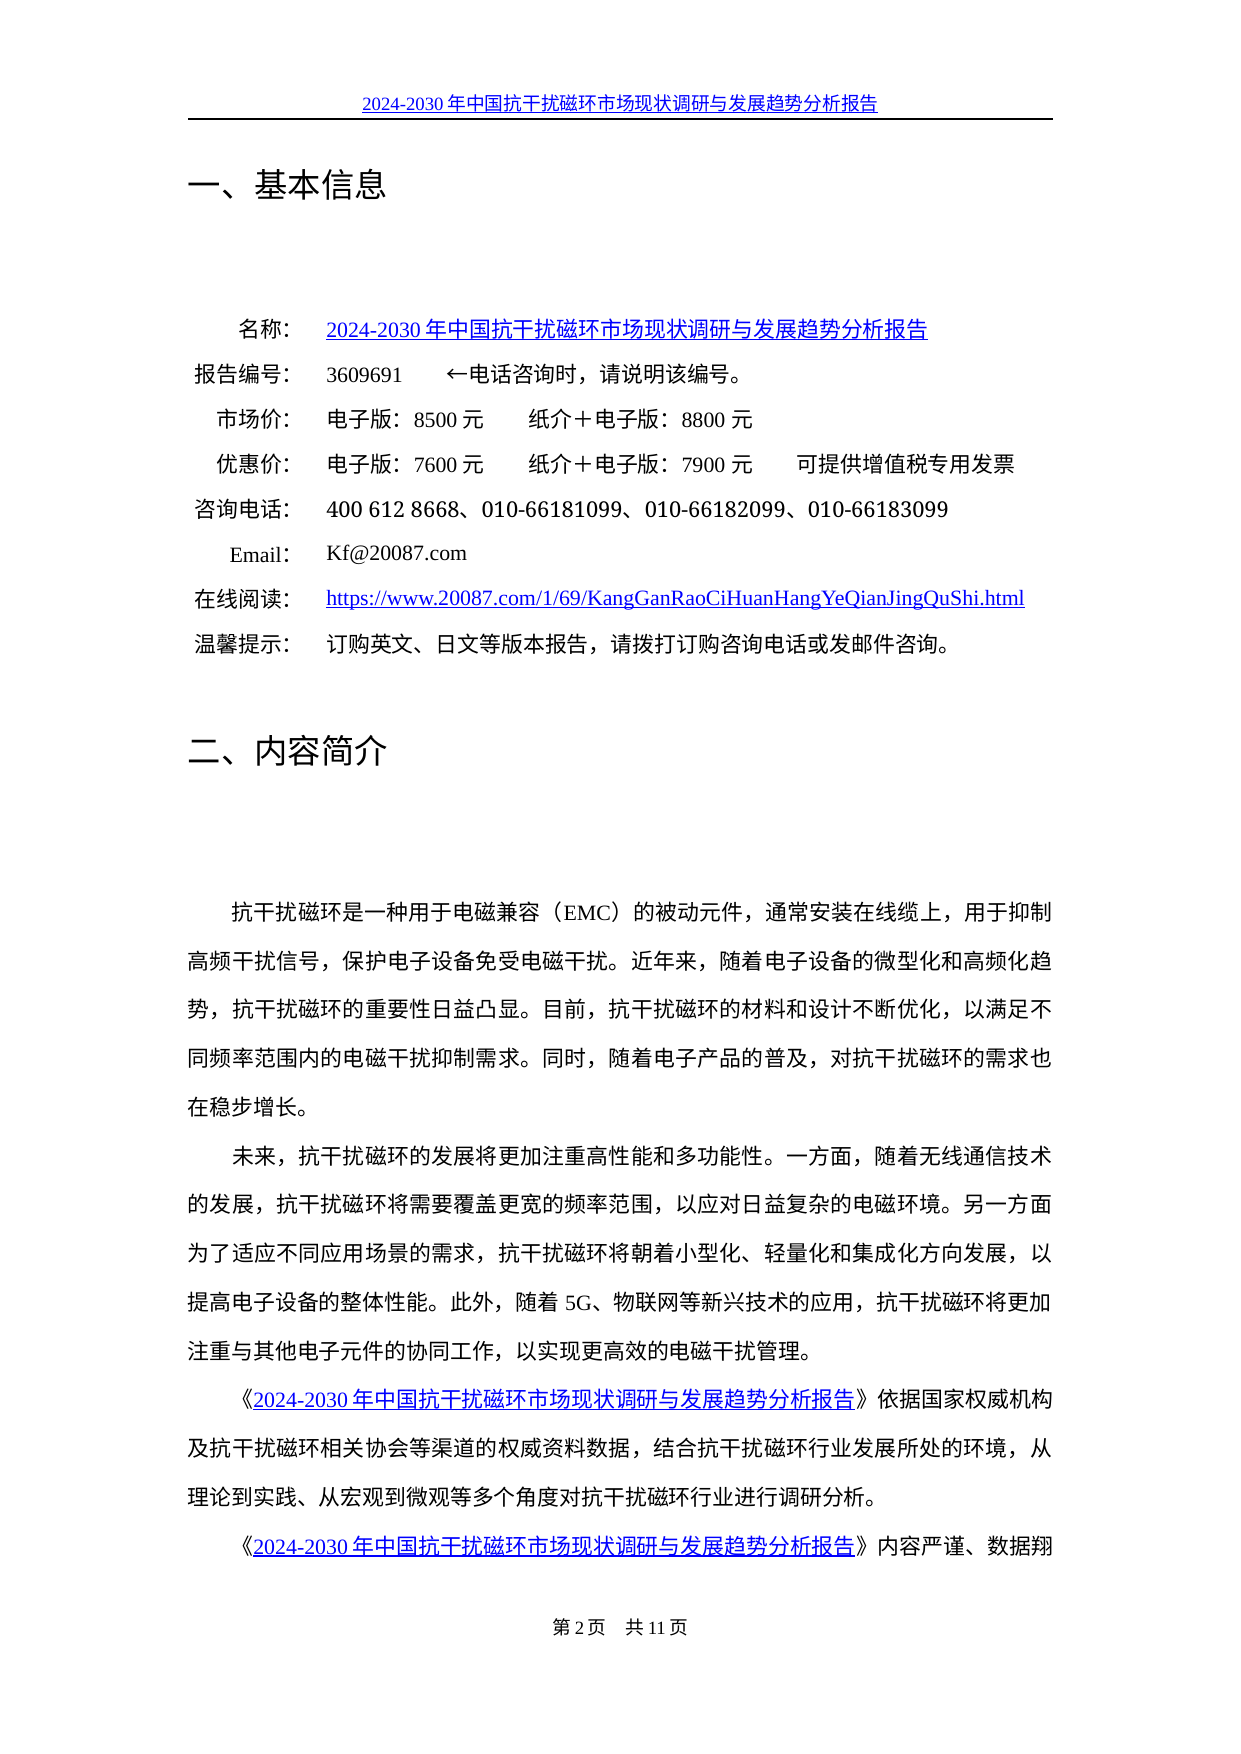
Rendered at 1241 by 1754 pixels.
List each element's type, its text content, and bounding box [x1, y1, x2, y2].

table_cell 3609691 ←电话咨询时，请说明该编号。 [315, 357, 1073, 402]
table_cell 400 612 8668、010-66181099、010-66182099、010-66183099 [315, 492, 1073, 537]
table_header 名称： [167, 312, 315, 357]
table_cell 优惠价： [167, 447, 315, 492]
table_cell 电子版：8500 元 纸介＋电子版：8800 元 [315, 402, 1073, 447]
table_cell Email： [167, 537, 315, 582]
table_cell 订购英文、日文等版本报告，请拨打订购咨询电话或发邮件咨询。 [315, 627, 1073, 672]
table_cell Kf@20087.com [315, 537, 1073, 582]
table_header 2024-2030年中国抗干扰磁环市场现状调研与发展趋势分析报告 [315, 312, 1073, 357]
table_cell 电子版：7600 元 纸介＋电子版：7900 元 可提供增值税专用发票 [315, 447, 1073, 492]
table_cell 市场价： [167, 402, 315, 447]
table_cell 咨询电话： [167, 492, 315, 537]
table_cell 温馨提示： [167, 627, 315, 672]
table_cell [315, 582, 1073, 627]
table_cell 报告编号： [167, 357, 315, 402]
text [187, 894, 1053, 1561]
title 一、基本信息 [187, 150, 1053, 215]
table_cell 在线阅读： [167, 582, 315, 627]
title 二、内容简介 [187, 717, 1053, 782]
